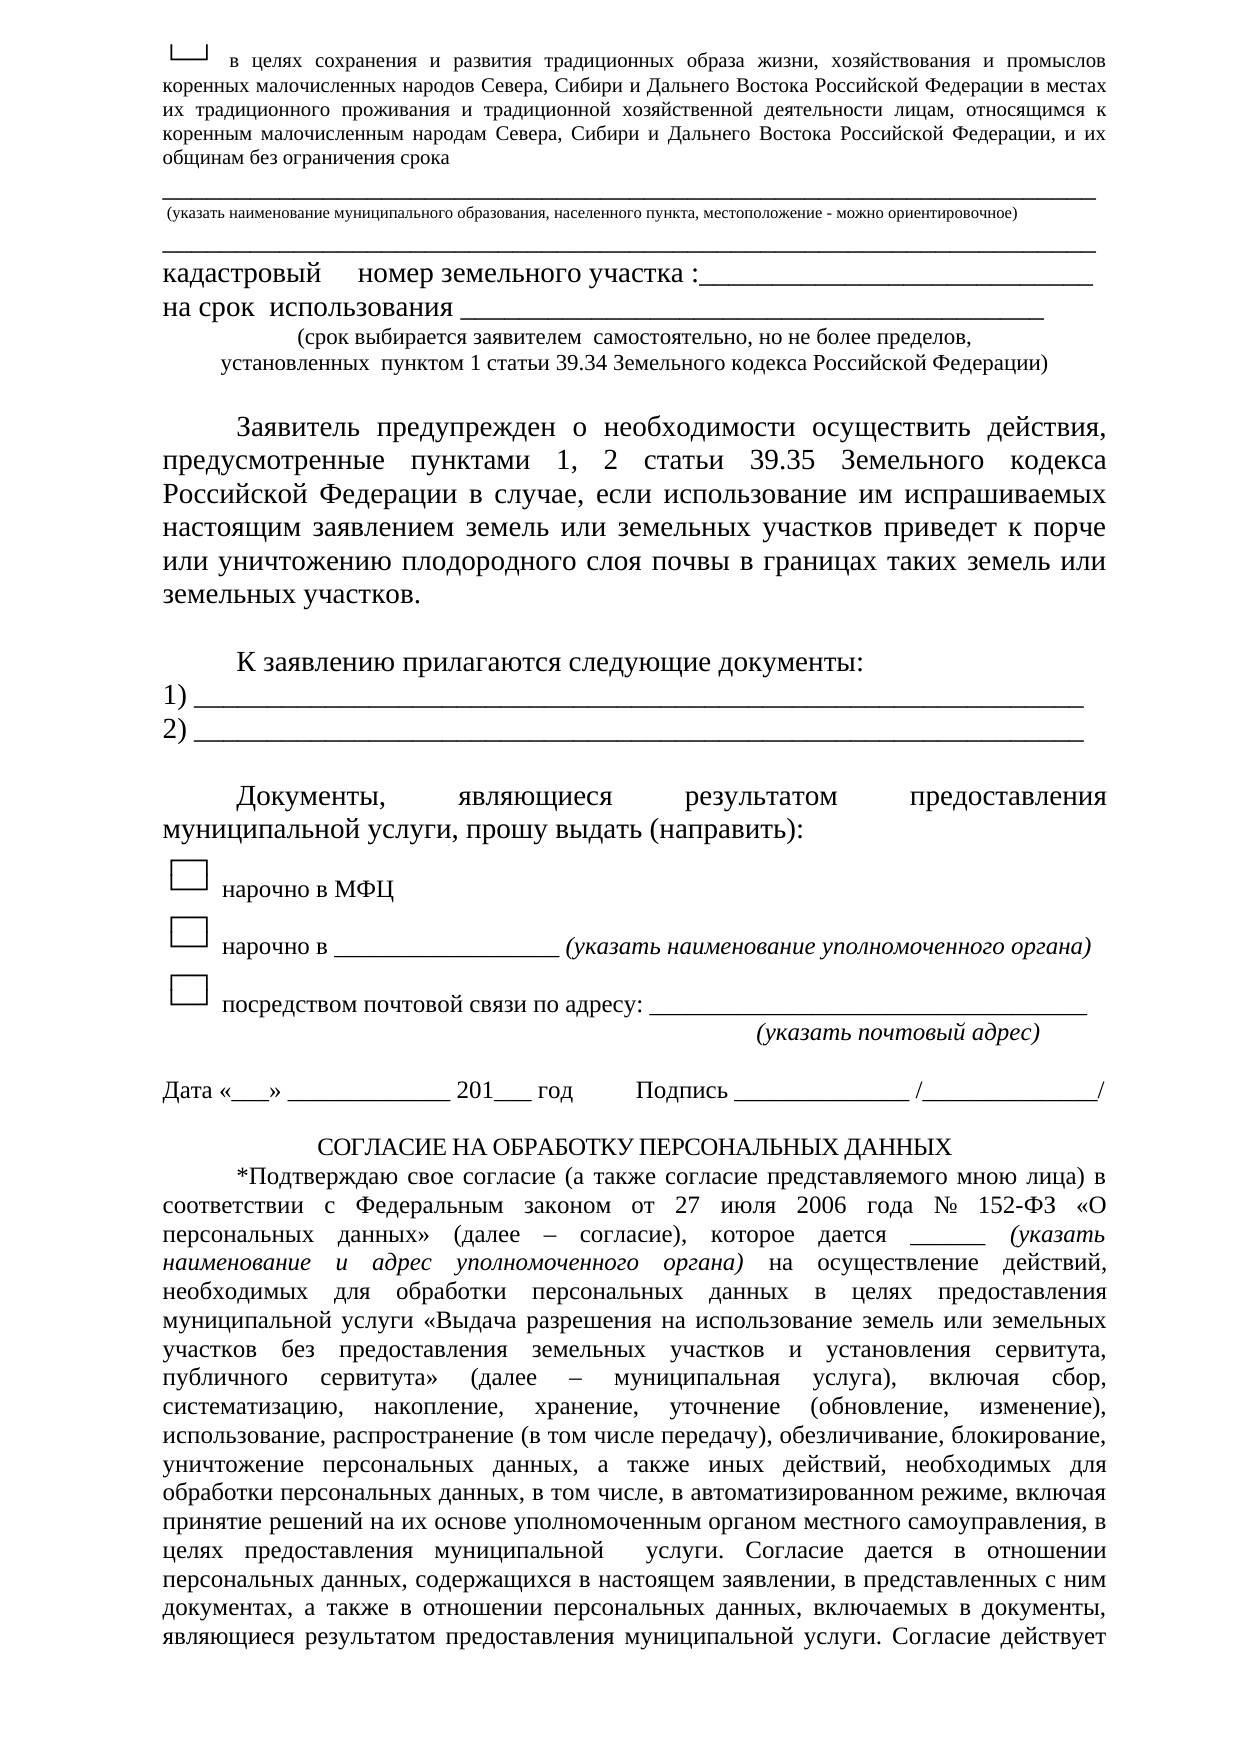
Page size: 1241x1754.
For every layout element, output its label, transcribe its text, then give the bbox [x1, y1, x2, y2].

text (указать почтовый адрес) [162, 1017, 1107, 1046]
text ┌─┐ [162, 902, 1107, 931]
text └─┘ нарочно в __________________ (указать наименование уполномоченного органа) [162, 931, 1107, 960]
text ┌─┐ [162, 845, 1107, 874]
text 1) _____________________________________________________________ [162, 677, 1107, 711]
text установленных пунктом 1 статьи 39.34 Земельного кодекса Российской Федерации) [162, 349, 1107, 375]
text ┌─┐ [162, 960, 1107, 989]
text К заявлению прилагаются следующие документы: [162, 644, 1107, 677]
text (указать наименование муниципального образования, населенного пункта, местоположение - можно ориентировочное) [162, 203, 1107, 222]
text 2) _____________________________________________________________ [162, 711, 1107, 744]
text Документы, являющиеся результатом предоставления муниципальной услуги, прошу выдать (направить): [162, 778, 1107, 845]
text ________________________________________________________________ [162, 222, 1107, 256]
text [162, 1161, 1107, 1650]
text ________________________________________________________________ [162, 169, 1107, 203]
text └─┘ в целях сохранения и развития традиционных образа жизни, хозяйствования и промыслов коренных малочисленных народов Севера, Сибири и Дальнего Востока Российской Федерации в местах их традиционного проживания и традиционной хозяйственной деятельности лицам, относящимся к коренным малочисленным народам Севера, Сибири и Дальнего Востока Российской Федерации, и их общинам без ограничения срока [162, 44, 1107, 169]
text (срок выбирается заявителем самостоятельно, но не более пределов, [162, 323, 1107, 349]
text на срок использования ________________________________________ [162, 289, 1107, 323]
text Заявитель предупрежден о необходимости осуществить действия, предусмотренные пунктами 1, 2 статьи 39.35 Земельного кодекса Российской Федерации в случае, если использование им испрашиваемых настоящим заявлением земель или земельных участков приведет к порче или уничтожению плодородного слоя почвы в границах таких земель или земельных участков. [162, 409, 1107, 610]
text └─┘ нарочно в МФЦ [162, 874, 1107, 902]
text СОГЛАСИЕ НА ОБРАБОТКУ ПЕРСОНАЛЬНЫХ ДАННЫХ [162, 1132, 1107, 1161]
text кадастровый номер земельного участка :___________________________ [162, 256, 1107, 289]
text Дата «___» _____________ 201___ год Подпись ______________ /______________/ [162, 1075, 1107, 1104]
text └─┘ посредством почтовой связи по адресу: ___________________________________ [162, 989, 1107, 1017]
